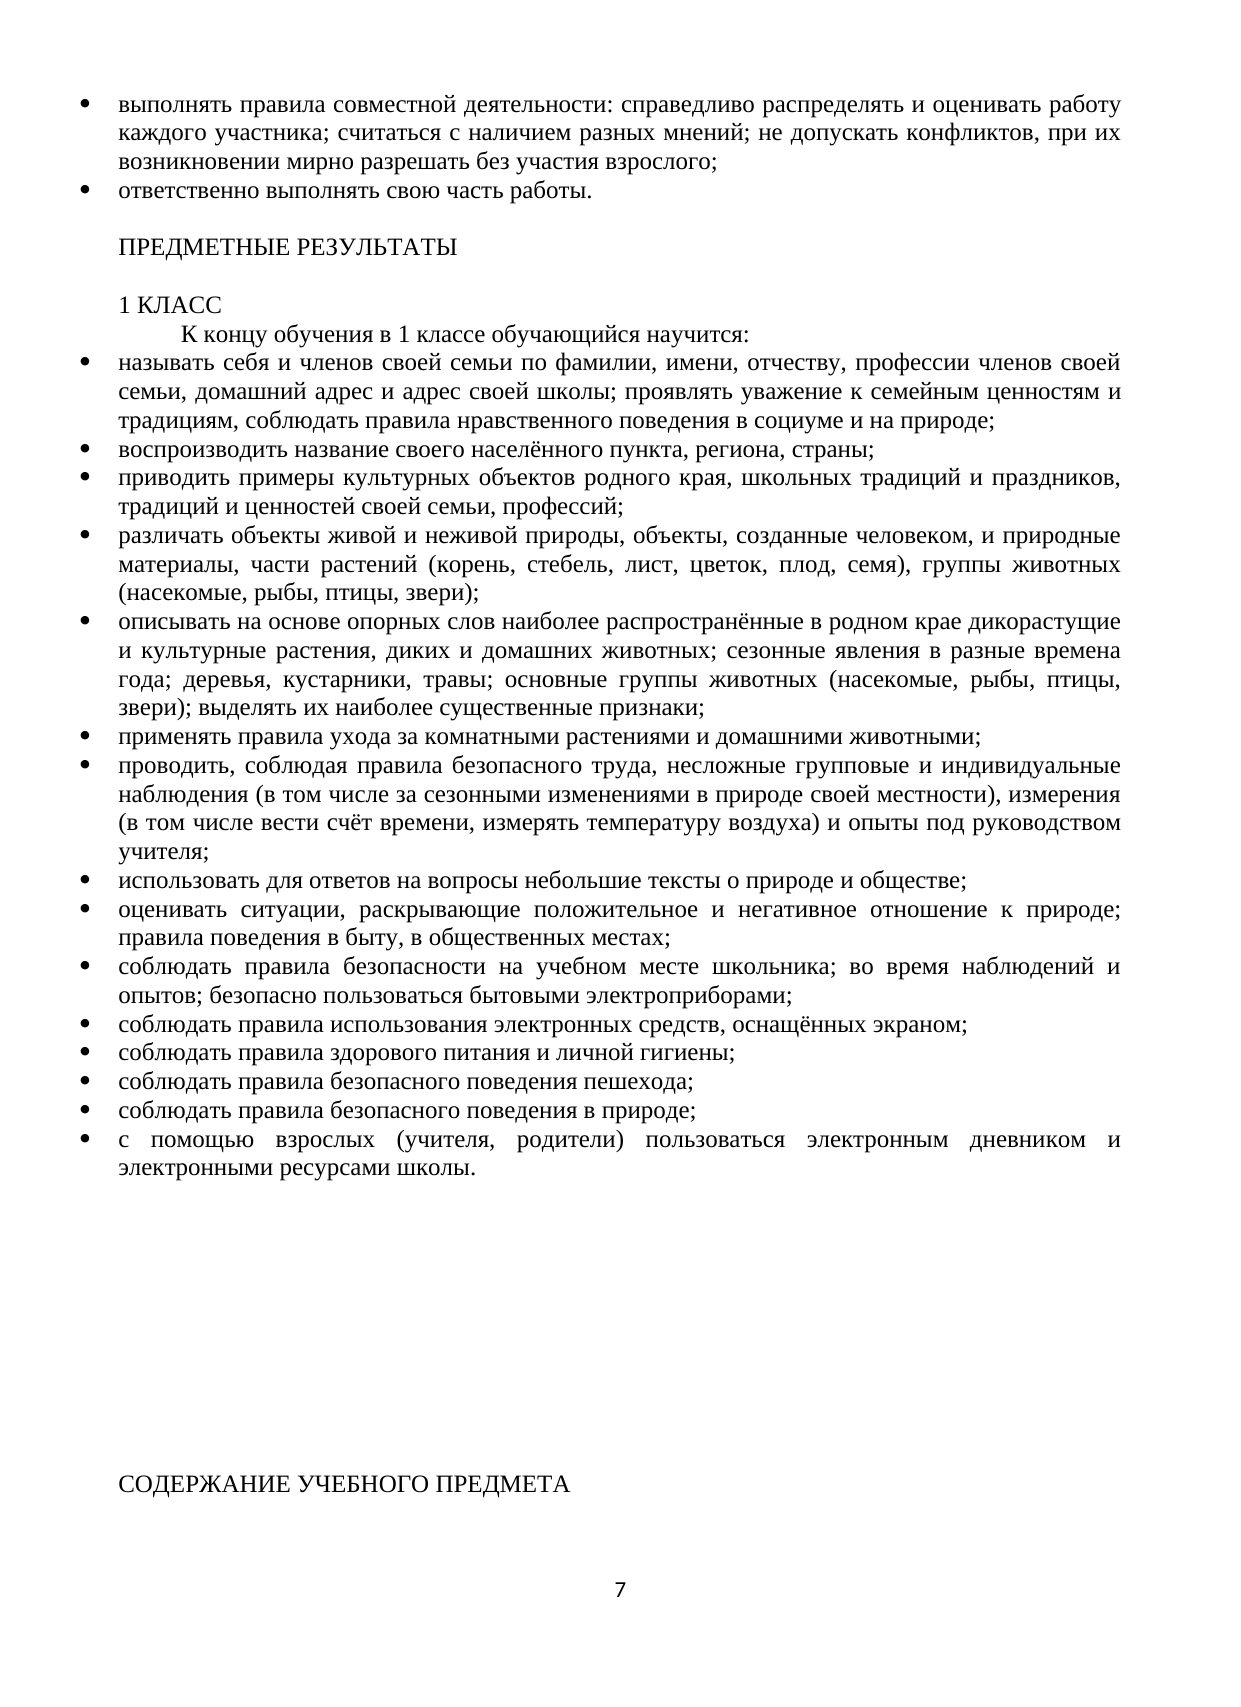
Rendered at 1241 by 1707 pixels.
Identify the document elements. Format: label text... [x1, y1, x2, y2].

list соблюдать правила безопасного поведения в природе; [81, 1095, 1122, 1124]
list применять правила ухода за комнатными растениями и домашними животными; [81, 721, 1122, 750]
text 1 КЛАСС [118, 290, 1122, 319]
list соблюдать правила безопасности на учебном месте школьника; во время наблюдений и опытов; безопасно пользоваться бытовыми электроприборами; [81, 951, 1122, 1009]
text СОДЕРЖАНИЕ УЧЕБНОГО ПРЕДМЕТА [118, 1469, 1122, 1497]
text К концу обучения в 1 классе обучающийся научится: [118, 319, 1122, 347]
text ПРЕДМЕТНЫЕ РЕЗУЛЬТАТЫ [118, 232, 1122, 261]
list соблюдать правила использования электронных средств, оснащённых экраном; [81, 1009, 1122, 1037]
list ответственно выполнять свою часть работы. [81, 175, 1122, 204]
list соблюдать правила безопасного поведения пешехода; [81, 1066, 1122, 1095]
list использовать для ответов на вопросы небольшие тексты о природе и обществе; [81, 865, 1122, 894]
list воспроизводить название своего населённого пункта, региона, страны; [81, 434, 1122, 462]
list различать объекты живой и неживой природы, объекты, созданные человеком, и природные материалы, части растений (корень, стебель, лист, цветок, плод, семя), группы животных (насекомые, рыбы, птицы, звери); [81, 520, 1122, 606]
list соблюдать правила здорового питания и личной гигиены; [81, 1037, 1122, 1066]
list называть себя и членов своей семьи по фамилии, имени, отчеству, профессии членов своей семьи, домашний адрес и адрес своей школы; проявлять уважение к семейным ценностям и традициям, соблюдать правила нравственного поведения в социуме и на природе; [81, 347, 1122, 434]
list оценивать ситуации, раскрывающие положительное и негативное отношение к природе; правила поведения в быту, в общественных местах; [81, 894, 1122, 951]
list описывать на основе опорных слов наиболее распространённые в родном крае дикорастущие и культурные растения, диких и домашних животных; сезонные явления в разные времена года; деревья, кустарники, травы; основные группы животных (насекомые, рыбы, птицы, звери); выделять их наиболее существенные признаки; [81, 606, 1122, 721]
list с помощью взрослых (учителя, родители) пользоваться электронным дневником и электронными ресурсами школы. [81, 1124, 1122, 1181]
list приводить примеры культурных объектов родного края, школьных традиций и праздников, традиций и ценностей своей семьи, профессий; [81, 462, 1122, 520]
list выполнять правила совместной деятельности: справедливо распределять и оценивать работу каждого участника; считаться с наличием разных мнений; не допускать конфликтов, при их возникновении мирно разрешать без участия взрослого; [81, 89, 1122, 175]
list проводить, соблюдая правила безопасного труда, несложные групповые и индивидуальные наблюдения (в том числе за сезонными изменениями в природе своей местности), измерения (в том числе вести счёт времени, измерять температуру воздуха) и опыты под руководством учителя; [81, 750, 1122, 865]
